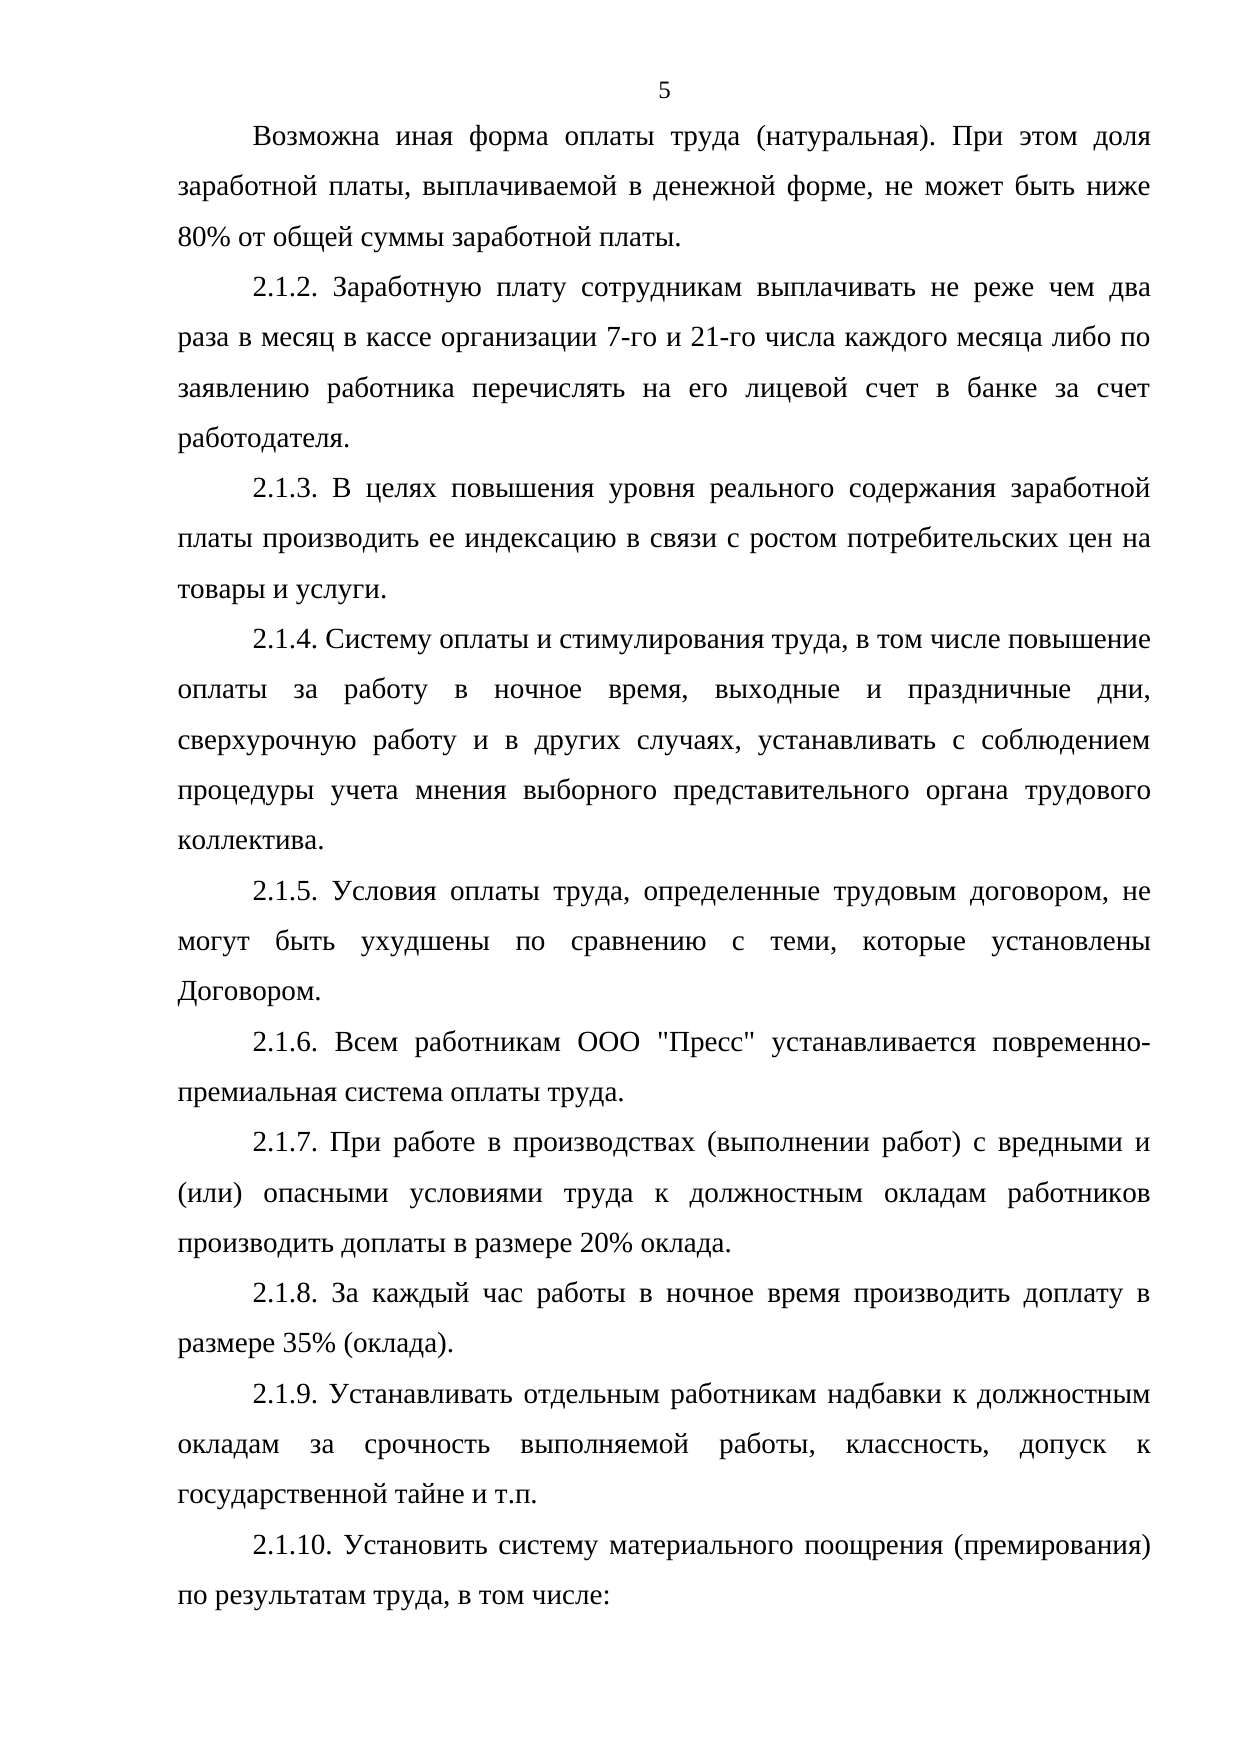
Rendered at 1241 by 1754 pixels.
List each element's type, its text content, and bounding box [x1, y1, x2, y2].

text Возможна иная форма оплаты труда (натуральная). При этом доля заработной платы, выплачиваемой в денежной форме, не может быть ниже 80% от общей суммы заработной платы. [177, 118, 1152, 252]
text 2.1.10. Установить систему материального поощрения (премирования) по результатам труда, в том числе: [177, 1527, 1152, 1611]
text 2.1.3. В целях повышения уровня реального содержания заработной платы производить ее индексацию в связи с ростом потребительских цен на товары и услуги. [177, 470, 1152, 604]
text 2.1.6. Всем работникам ООО "Пресс" устанавливается повременно-премиальная система оплаты труда. [177, 1024, 1152, 1108]
text 2.1.5. Условия оплаты труда, определенные трудовым договором, не могут быть ухудшены по сравнению с теми, которые установлены Договором. [177, 873, 1152, 1007]
text 2.1.4. Систему оплаты и стимулирования труда, в том числе повышение оплаты за работу в ночное время, выходные и праздничные дни, сверхурочную работу и в других случаях, устанавливать с соблюдением процедуры учета мнения выборного представительного органа трудового коллектива. [177, 621, 1152, 856]
text 2.1.8. За каждый час работы в ночное время производить доплату в размере 35% (оклада). [177, 1275, 1152, 1359]
text 2.1.9. Устанавливать отдельным работникам надбавки к должностным окладам за срочность выполняемой работы, классность, допуск к государственной тайне и т.п. [177, 1376, 1152, 1510]
text 2.1.2. Заработную плату сотрудникам выплачивать не реже чем два раза в месяц в кассе организации 7-го и 21-го числа каждого месяца либо по заявлению работника перечислять на его лицевой счет в банке за счет работодателя. [177, 269, 1152, 453]
text 2.1.7. При работе в производствах (выполнении работ) с вредными и (или) опасными условиями труда к должностным окладам работников производить доплаты в размере 20% оклада. [177, 1124, 1152, 1258]
